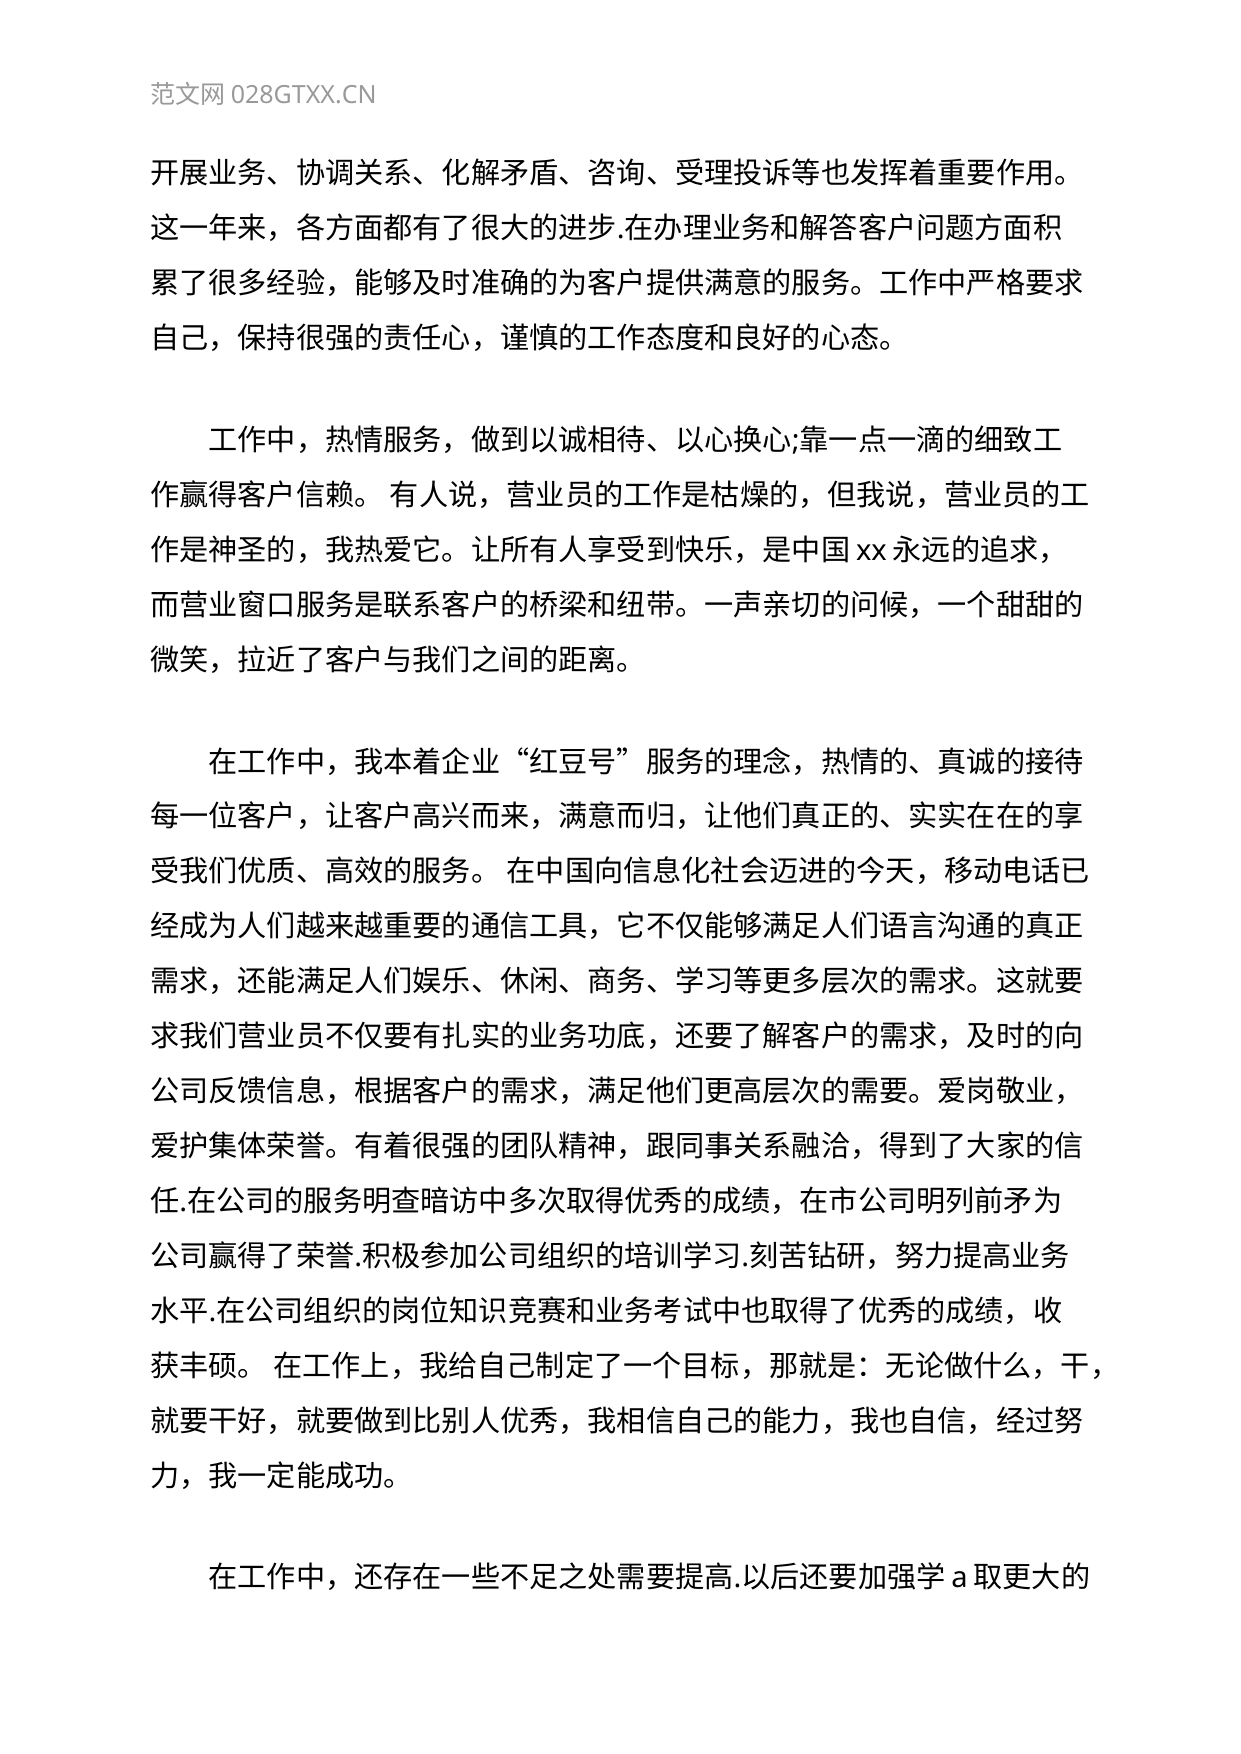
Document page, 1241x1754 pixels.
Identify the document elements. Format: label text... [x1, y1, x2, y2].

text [150, 1554, 1090, 1596]
text 工作中，热情服务，做到以诚相待、以心换心;靠一点一滴的细致工作赢得客户信赖。 有人说，营业员的工作是枯燥的，但我说，营业员的工作是神圣的，我热爱它。让所有人享受到快乐，是中国xx永远的追求，而营业窗口服务是联系客户的桥梁和纽带。一声亲切的问候，一个甜甜的微笑，拉近了客户与我们之间的距离。 [150, 417, 1090, 679]
text 在工作中，我本着企业“红豆号”服务的理念，热情的、真诚的接待每一位客户，让客户高兴而来，满意而归，让他们真正的、实实在在的享受我们优质、高效的服务。 在中国向信息化社会迈进的今天，移动电话已经成为人们越来越重要的通信工具，它不仅能够满足人们语言沟通的真正需求，还能满足人们娱乐、休闲、商务、学习等更多层次的需求。这就要求我们营业员不仅要有扎实的业务功底，还要了解客户的需求，及时的向公司反馈信息，根据客户的需求，满足他们更高层次的需要。爱岗敬业，爱护集体荣誉。有着很强的团队精神，跟同事关系融洽，得到了大家的信任.在公司的服务明查暗访中多次取得优秀的成绩，在市公司明列前矛为公司赢得了荣誉.积极参加公司组织的培训学习.刻苦钻研，努力提高业务水平.在公司组织的岗位知识竞赛和业务考试中也取得了优秀的成绩，收获丰硕。 在工作上，我给自己制定了一个目标，那就是：无论做什么，干，就要干好，就要做到比别人优秀，我相信自己的能力，我也自信，经过努力，我一定能成功。 [150, 738, 1090, 1494]
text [150, 150, 1090, 357]
